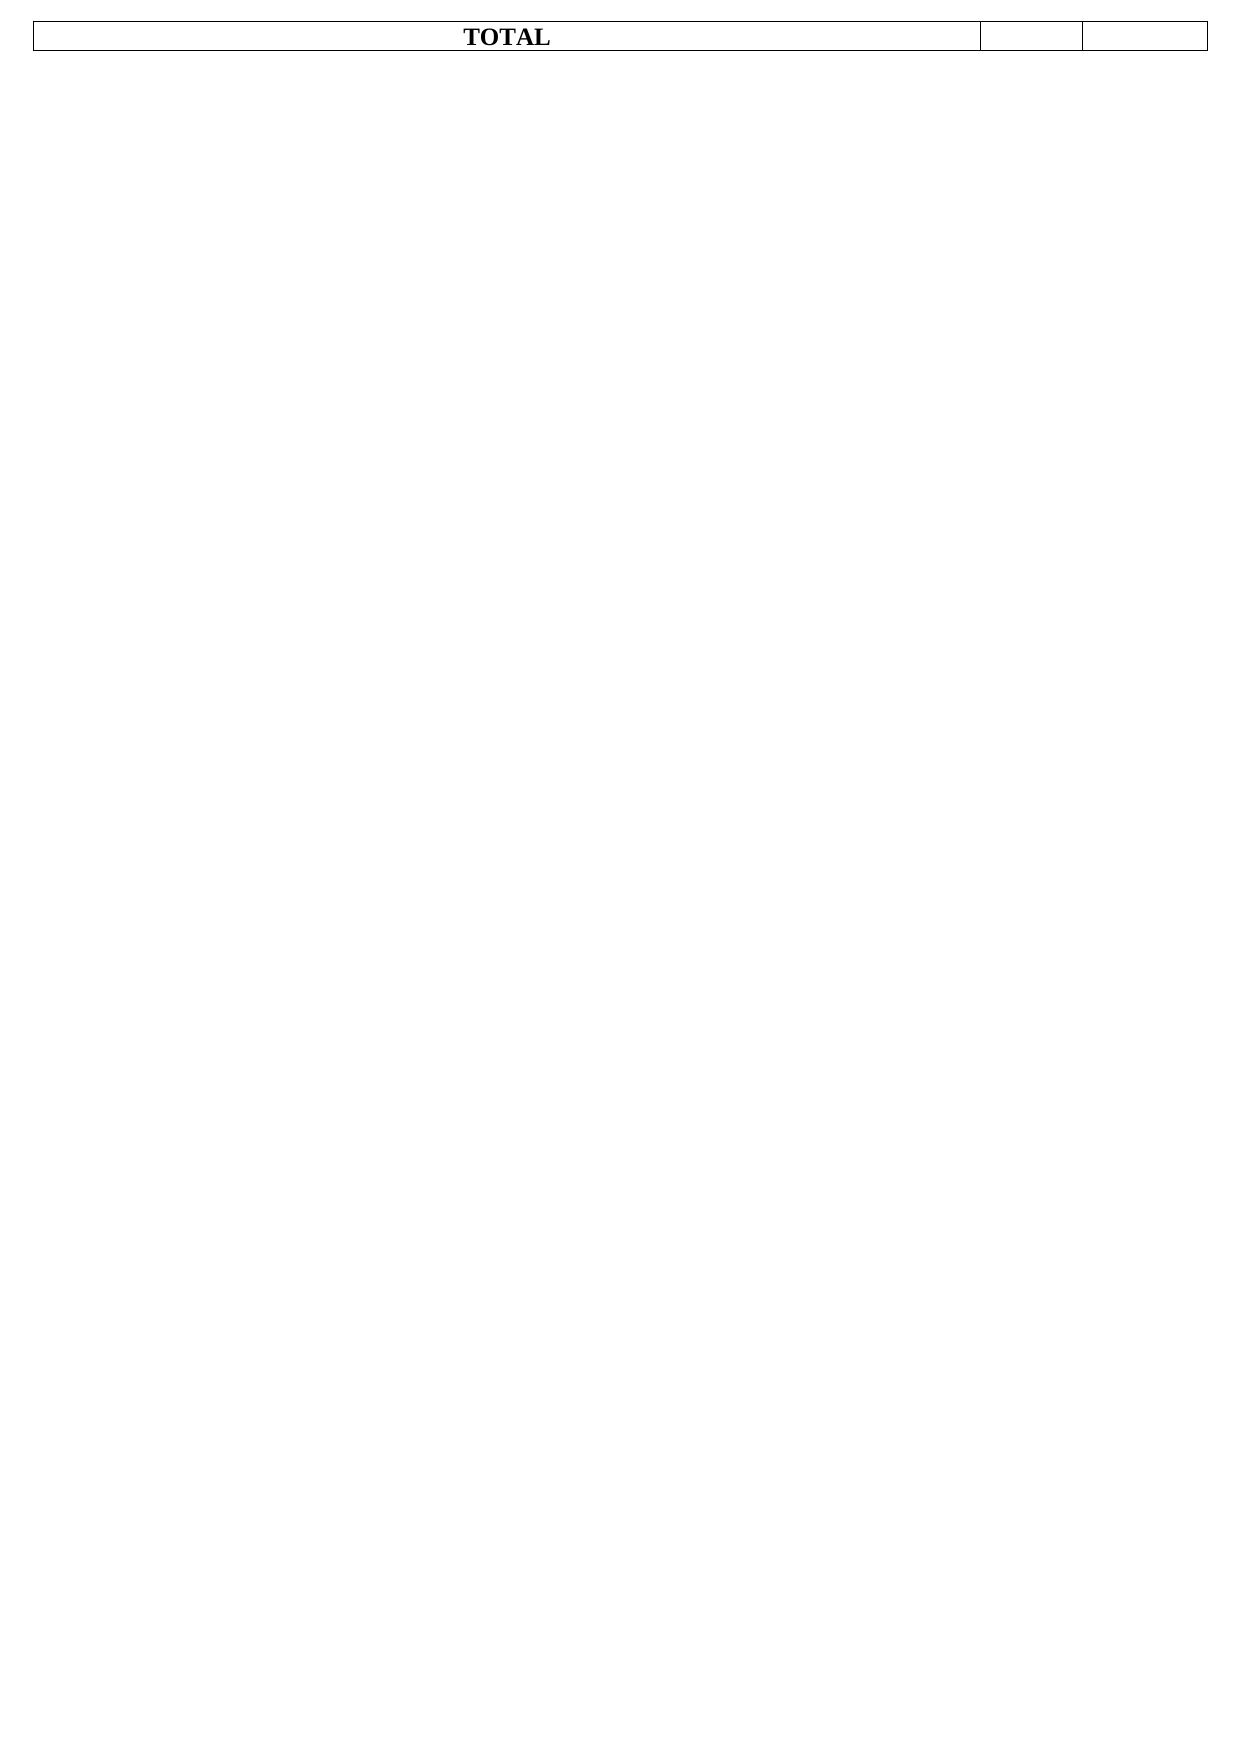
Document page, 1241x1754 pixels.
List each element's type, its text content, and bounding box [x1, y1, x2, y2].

table_cell TOTAL [34, 22, 980, 50]
table_cell [1083, 22, 1207, 50]
table_cell [981, 22, 1082, 50]
